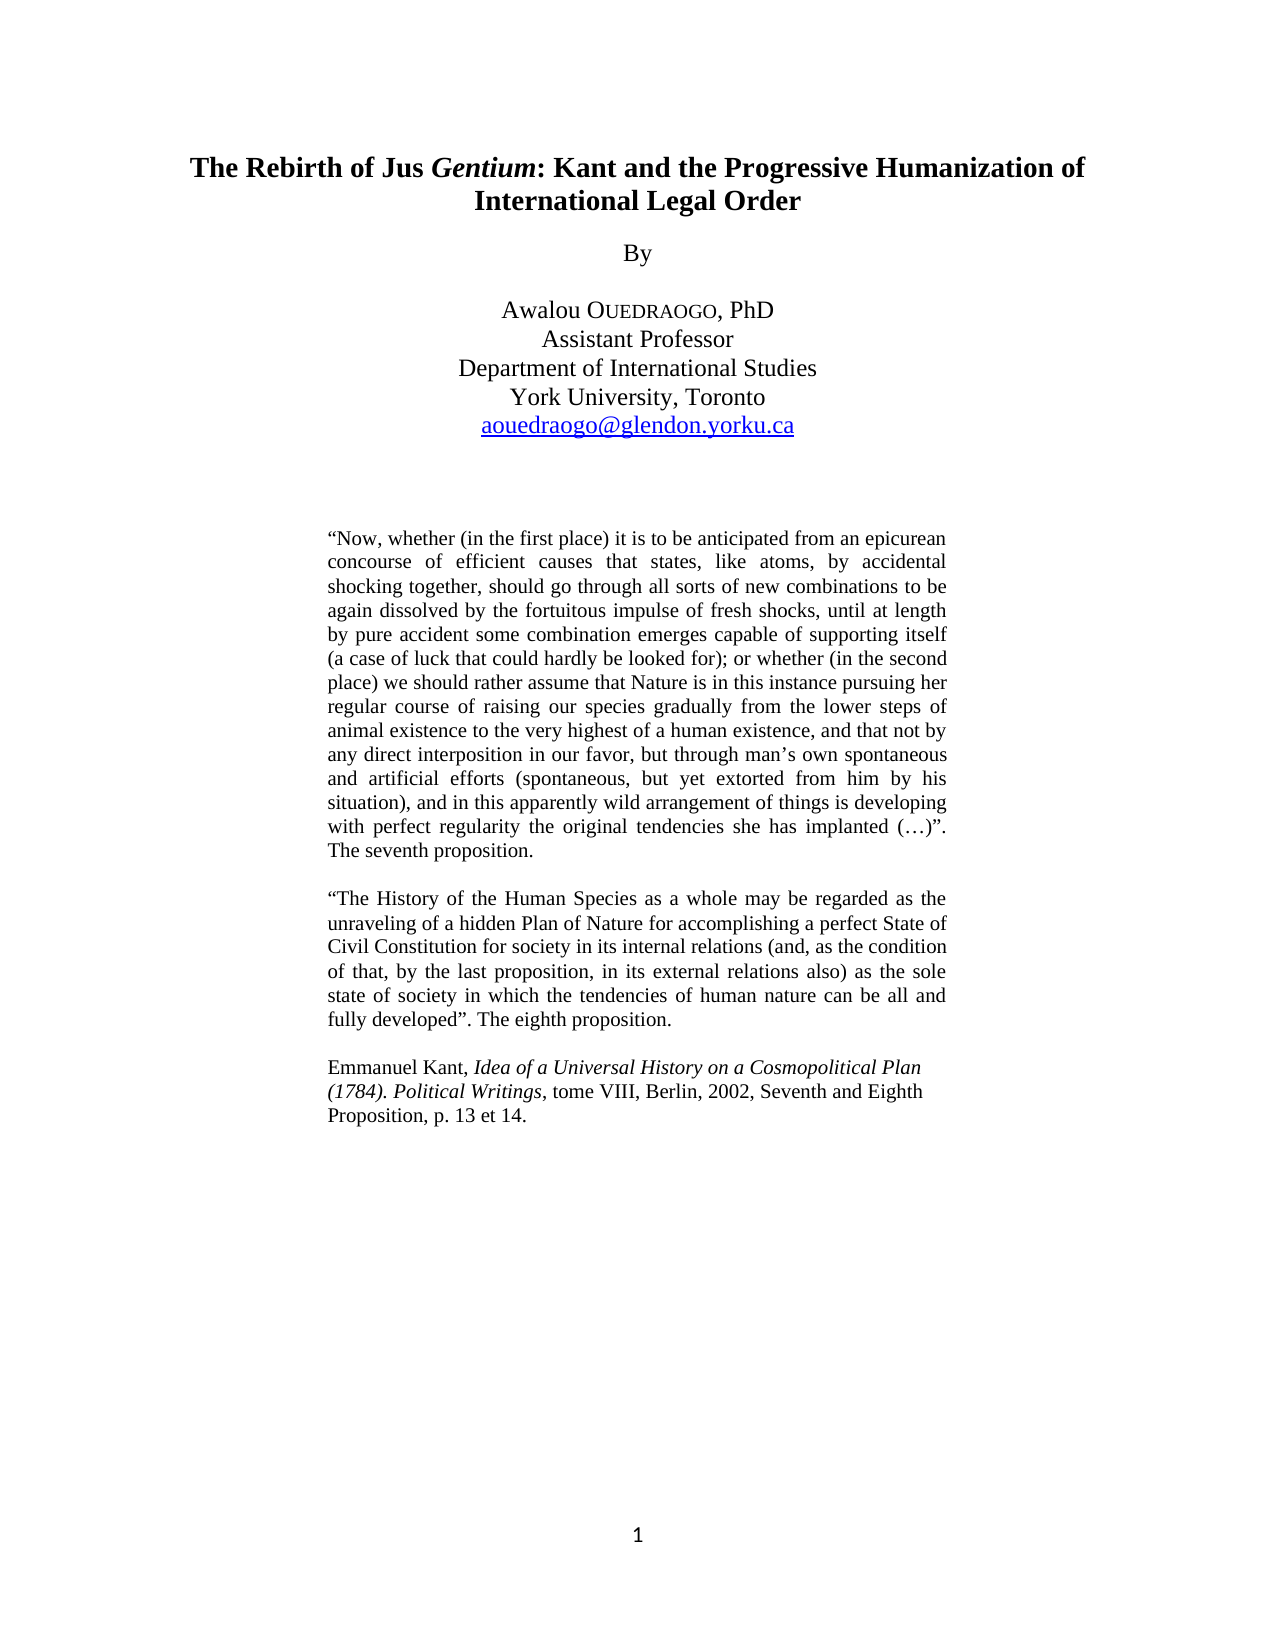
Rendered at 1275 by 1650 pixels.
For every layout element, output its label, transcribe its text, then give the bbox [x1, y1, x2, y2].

text Emmanuel Kant, Idea of a Universal History on a Cosmopolitical Plan (1784). Political Writings, tome VIII, Berlin, 2002, Seventh and Eighth Proposition, p. 13 et 14. [327, 1055, 948, 1127]
text “The History of the Human Species as a whole may be regarded as the unraveling of a hidden Plan of Nature for accomplishing a perfect State of Civil Constitution for society in its internal relations (and, as the condition of that, by the last proposition, in its external relations also) as the sole state of society in which the tendencies of human nature can be all and fully developed”. The eighth proposition. [327, 886, 948, 1031]
text The Rebirth of Jus Gentium: Kant and the Progressive Humanization of International Legal Order [150, 150, 1125, 217]
text Assistant Professor [150, 324, 1125, 353]
text Awalou Ouedraogo, PhD [150, 295, 1125, 324]
text York University, Toronto [150, 382, 1125, 410]
text By [150, 238, 1125, 267]
text aouedraogo@glendon.yorku.ca [150, 410, 1125, 439]
text “Now, whether (in the first place) it is to be anticipated from an epicurean concourse of efficient causes that states, like atoms, by accidental shocking together, should go through all sorts of new combinations to be again dissolved by the fortuitous impulse of fresh shocks, until at length by pure accident some combination emerges capable of supporting itself (a case of luck that could hardly be looked for); or whether (in the second place) we should rather assume that Nature is in this instance pursuing her regular course of raising our species gradually from the lower steps of animal existence to the very highest of a human existence, and that not by any direct interposition in our favor, but through man’s own spontaneous and artificial efforts (spontaneous, but yet extorted from him by his situation), and in this apparently wild arrangement of things is developing with perfect regularity the original tendencies she has implanted (…)”. The seventh proposition. [327, 525, 948, 862]
text Department of International Studies [150, 353, 1125, 382]
